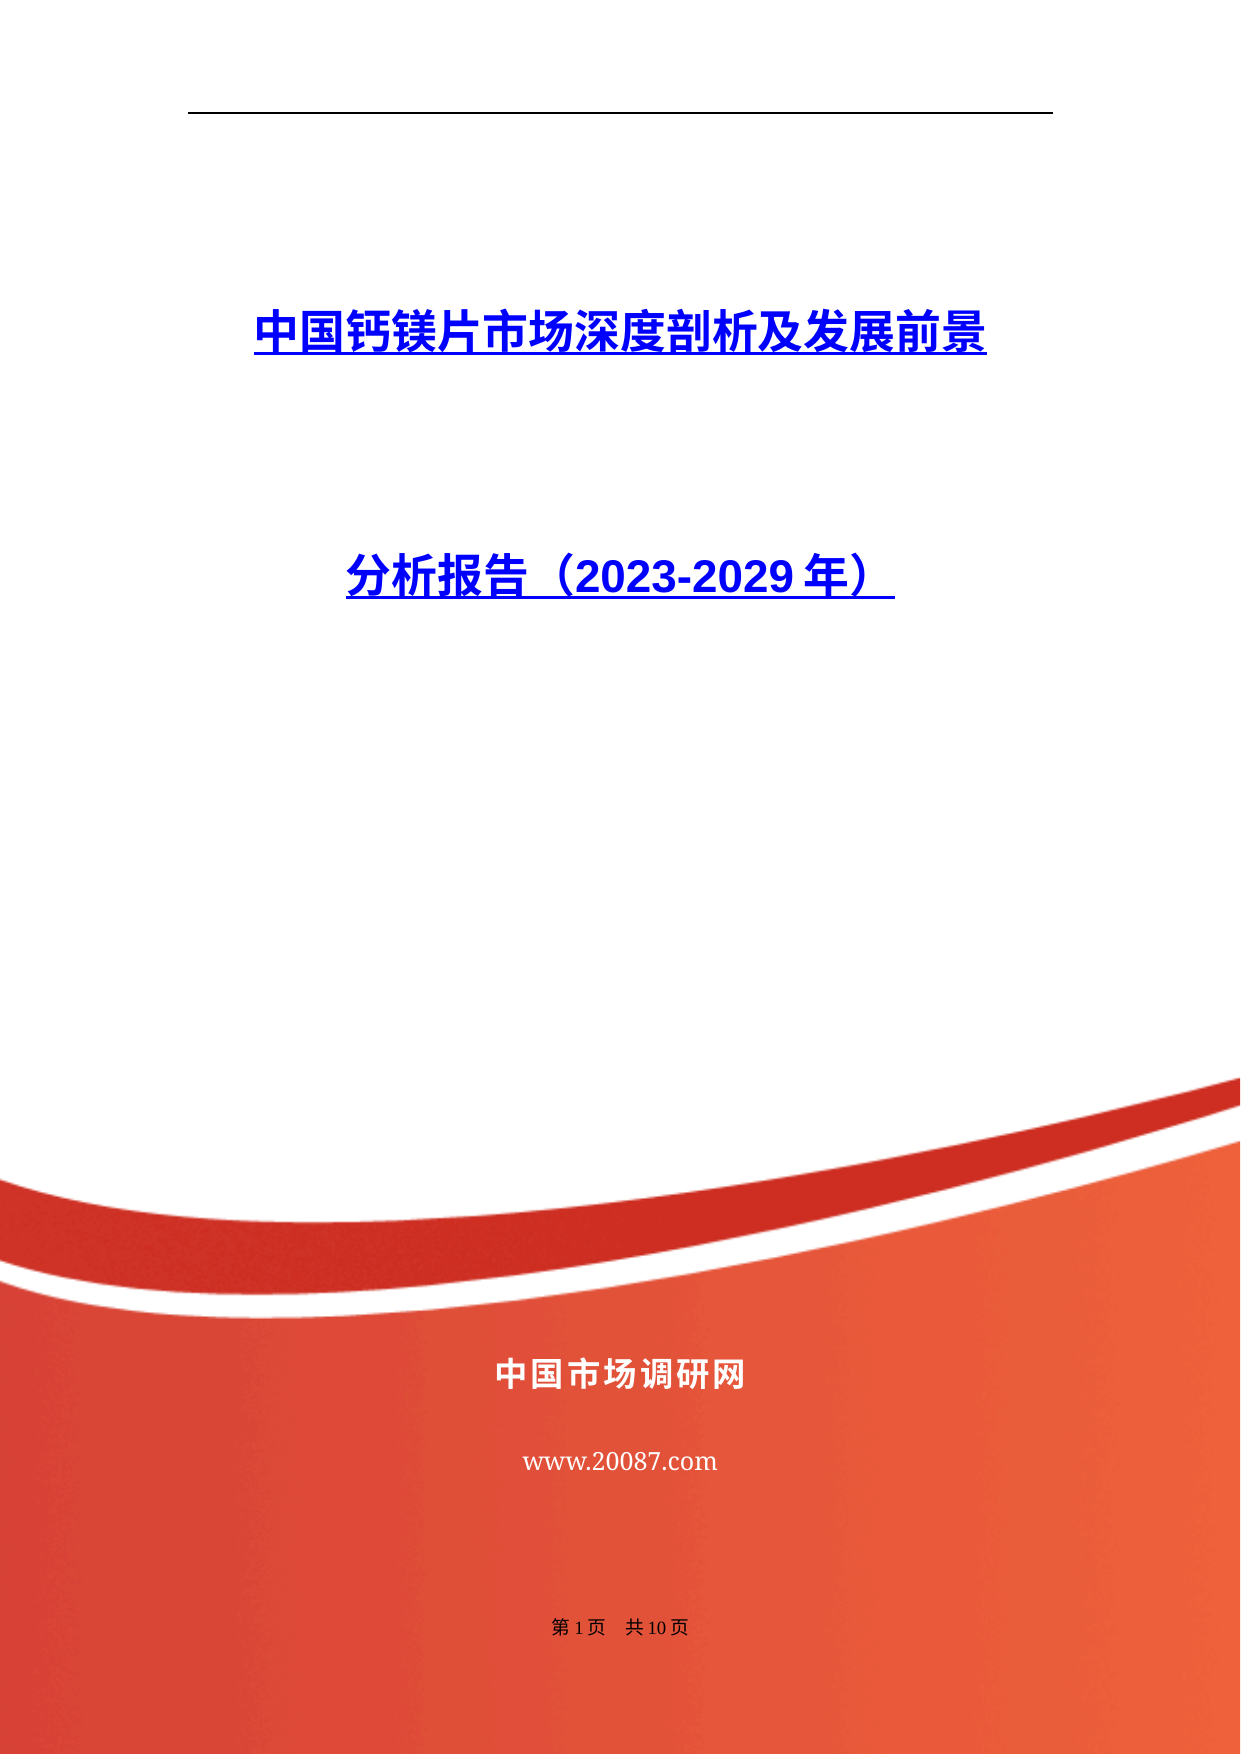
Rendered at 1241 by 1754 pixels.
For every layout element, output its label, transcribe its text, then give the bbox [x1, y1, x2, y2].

text www.20087.com [187, 1428, 1053, 1493]
table_header 中国钙镁片市场深度剖析及发展前景分析报告（2023-2029年） [188, 207, 1053, 773]
subtitle 中国市场调研网 [187, 1339, 1053, 1404]
picture [0, 1006, 1241, 1754]
